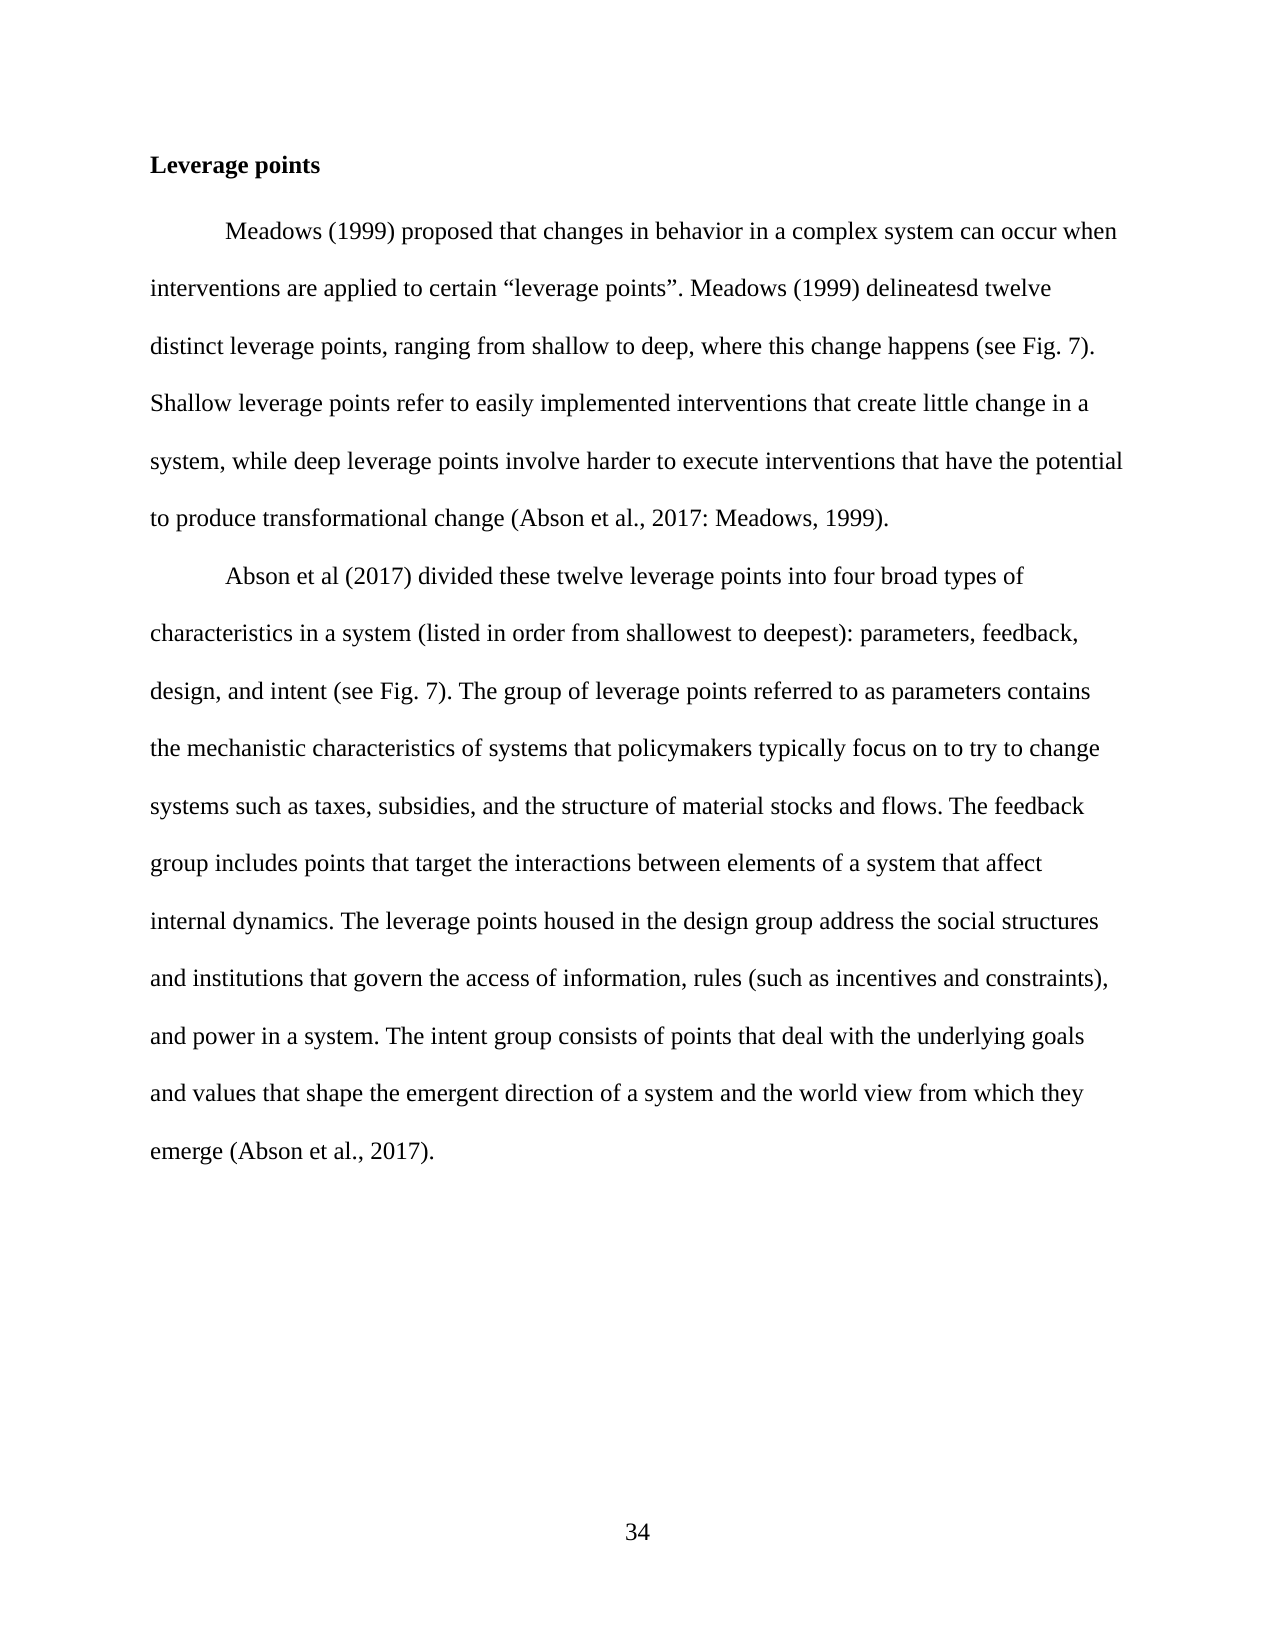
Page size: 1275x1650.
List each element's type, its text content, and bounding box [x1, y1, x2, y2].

text Abson et al (2017) divided these twelve leverage points into four broad types of characteristics in a system (listed in order from shallowest to deepest): parameters, feedback, design, and intent (see Fig. 7). The group of leverage points referred to as parameters contains the mechanistic characteristics of systems that policymakers typically focus on to try to change systems such as taxes, subsidies, and the structure of material stocks and flows. The feedback group includes points that target the interactions between elements of a system that affect internal dynamics. The leverage points housed in the design group address the social structures and institutions that govern the access of information, rules (such as incentives and constraints), and power in a system. The intent group consists of points that deal with the underlying goals and values that shape the emergent direction of a system and the world view from which they emerge (Abson et al., 2017). [150, 561, 1125, 1164]
subtitle Leverage points [150, 150, 1125, 179]
text Meadows (1999) proposed that changes in behavior in a complex system can occur when interventions are applied to certain “leverage points”. Meadows (1999) delineatesd twelve distinct leverage points, ranging from shallow to deep, where this change happens (see Fig. 7). Shallow leverage points refer to easily implemented interventions that create little change in a system, while deep leverage points involve harder to execute interventions that have the potential to produce transformational change (Abson et al., 2017: Meadows, 1999). [150, 216, 1125, 532]
